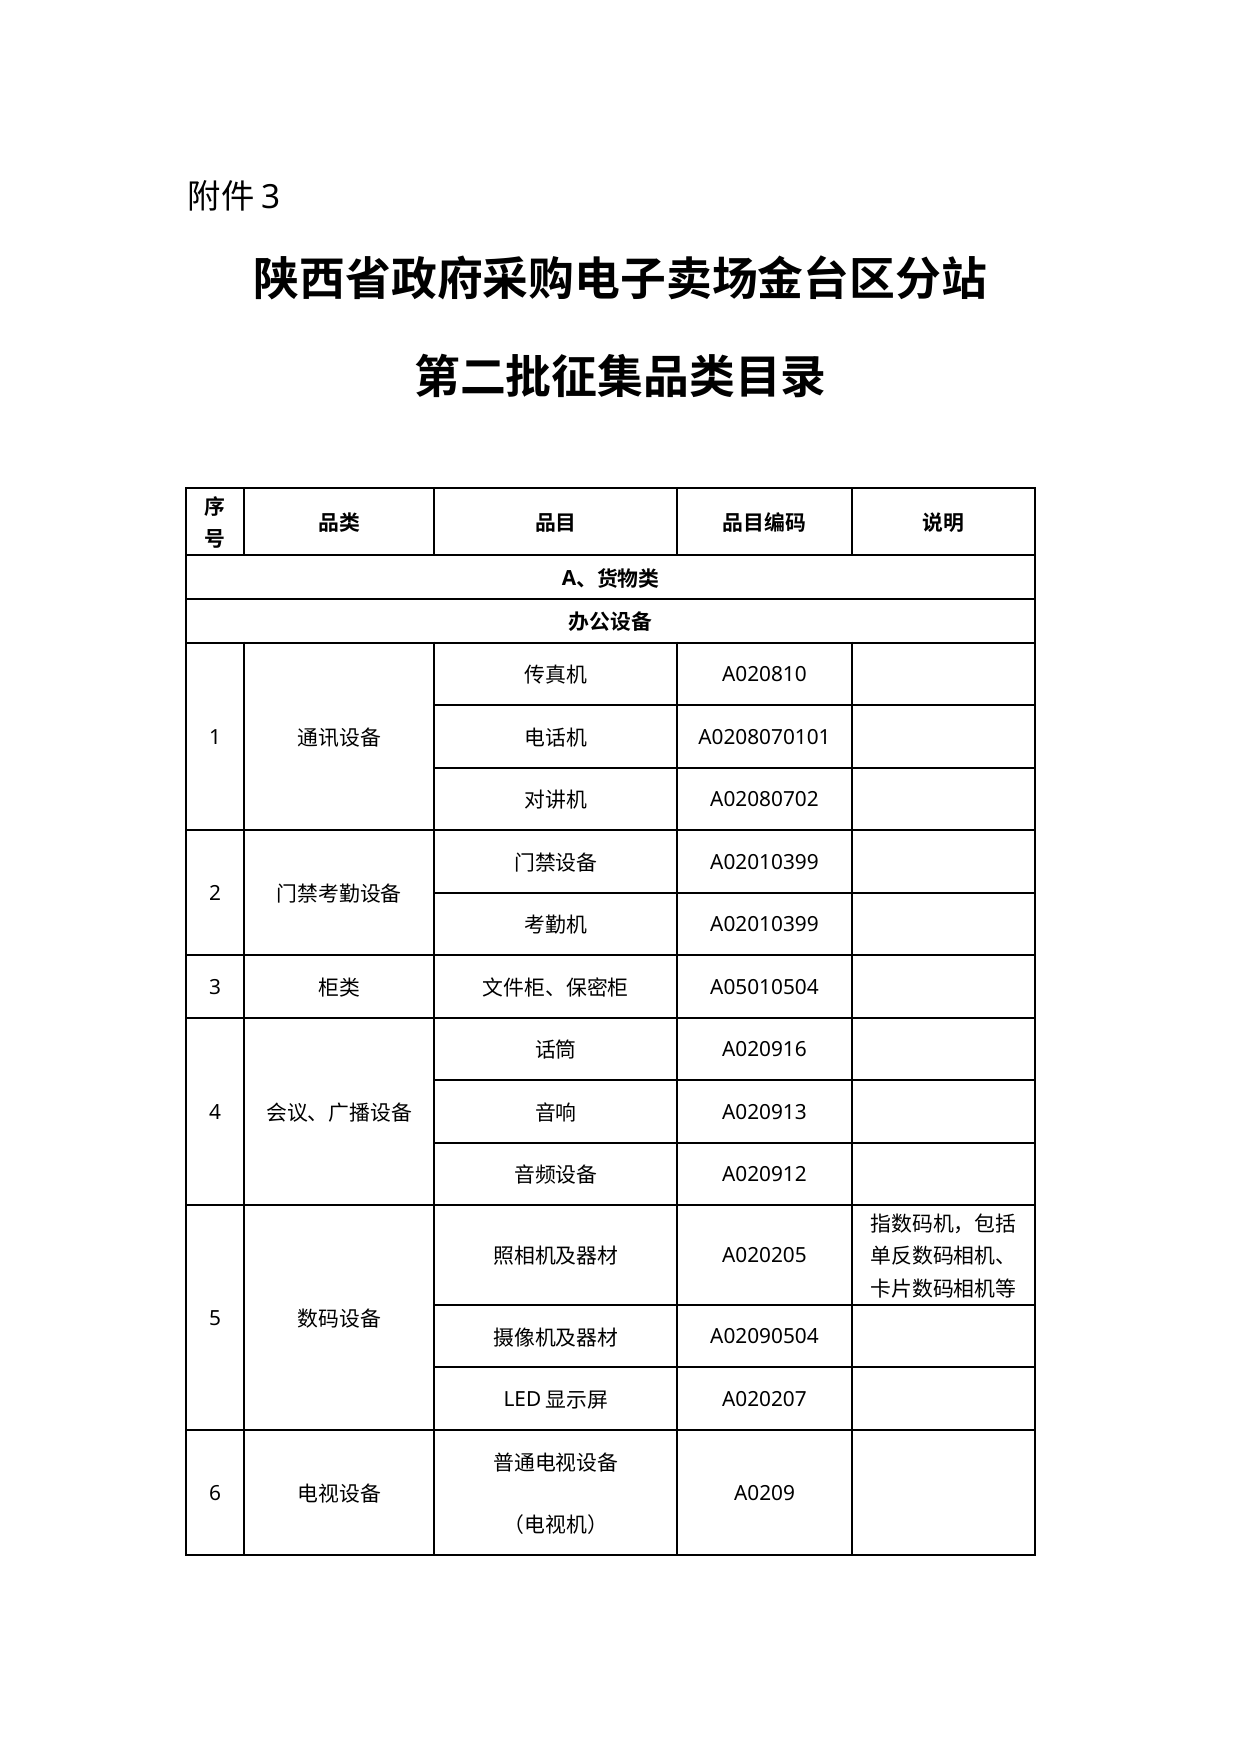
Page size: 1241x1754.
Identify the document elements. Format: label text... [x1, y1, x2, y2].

table_cell A02080702 [678, 769, 851, 829]
table_cell [853, 1306, 1034, 1366]
table_cell 文件柜、保密柜 [435, 956, 676, 1017]
table_cell LED显示屏 [435, 1368, 676, 1429]
table_cell [853, 1019, 1034, 1079]
table_cell 考勤机 [435, 894, 676, 954]
table_cell 照相机及器材 [435, 1206, 676, 1304]
table_cell 4 [187, 1019, 243, 1204]
table_cell A020810 [678, 644, 851, 704]
table_cell A、货物类 [187, 556, 1034, 598]
table_cell 数码设备 [245, 1206, 433, 1429]
table_cell A0208070101 [678, 706, 851, 767]
table_cell A020913 [678, 1081, 851, 1142]
table_header 序号 [187, 489, 243, 554]
table_cell A020916 [678, 1019, 851, 1079]
table_cell [853, 1431, 1034, 1554]
table_cell A02010399 [678, 894, 851, 954]
table_cell [853, 894, 1034, 954]
table_cell A02010399 [678, 831, 851, 892]
table_cell 3 [187, 956, 243, 1017]
table_cell 话筒 [435, 1019, 676, 1079]
table_cell 5 [187, 1206, 243, 1429]
table_cell 电视设备 [245, 1431, 433, 1554]
table_cell 会议、广播设备 [245, 1019, 433, 1204]
table_cell [853, 1144, 1034, 1204]
table_cell 音频设备 [435, 1144, 676, 1204]
table_cell 音响 [435, 1081, 676, 1142]
table_cell A02090504 [678, 1306, 851, 1366]
table_cell 普通电视设备 [435, 1431, 676, 1491]
table_cell [853, 706, 1034, 767]
table_cell 电话机 [435, 706, 676, 767]
text 陕西省政府采购电子卖场金台区分站 [187, 227, 1053, 324]
table_cell 传真机 [435, 644, 676, 704]
table_cell [853, 644, 1034, 704]
table_cell （电视机） [435, 1491, 676, 1554]
table_cell [853, 831, 1034, 892]
table_cell 柜类 [245, 956, 433, 1017]
table_cell 对讲机 [435, 769, 676, 829]
table_cell [853, 956, 1034, 1017]
table_cell A020912 [678, 1144, 851, 1204]
table_cell 1 [187, 644, 243, 829]
table_cell A020207 [678, 1368, 851, 1429]
table_header 说明 [853, 489, 1034, 554]
table_cell 6 [187, 1431, 243, 1554]
table_header 品类 [245, 489, 433, 554]
table_cell A020205 [678, 1206, 851, 1304]
table_cell 指数码机，包括单反数码相机、卡片数码相机等 [853, 1206, 1034, 1304]
table_header 品目 [435, 489, 676, 554]
table_header 品目编码 [678, 489, 851, 554]
table_cell 通讯设备 [245, 644, 433, 829]
table_cell 摄像机及器材 [435, 1306, 676, 1366]
table_cell 办公设备 [187, 600, 1034, 642]
table_cell 2 [187, 831, 243, 954]
table_cell A0209 [678, 1431, 851, 1554]
table_cell A05010504 [678, 956, 851, 1017]
text 第二批征集品类目录 [187, 324, 1053, 422]
table_cell [853, 1081, 1034, 1142]
table_cell 门禁考勤设备 [245, 831, 433, 954]
table_cell [853, 1368, 1034, 1429]
text 附件3 [187, 162, 1053, 227]
table_cell 门禁设备 [435, 831, 676, 892]
table_cell [853, 769, 1034, 829]
